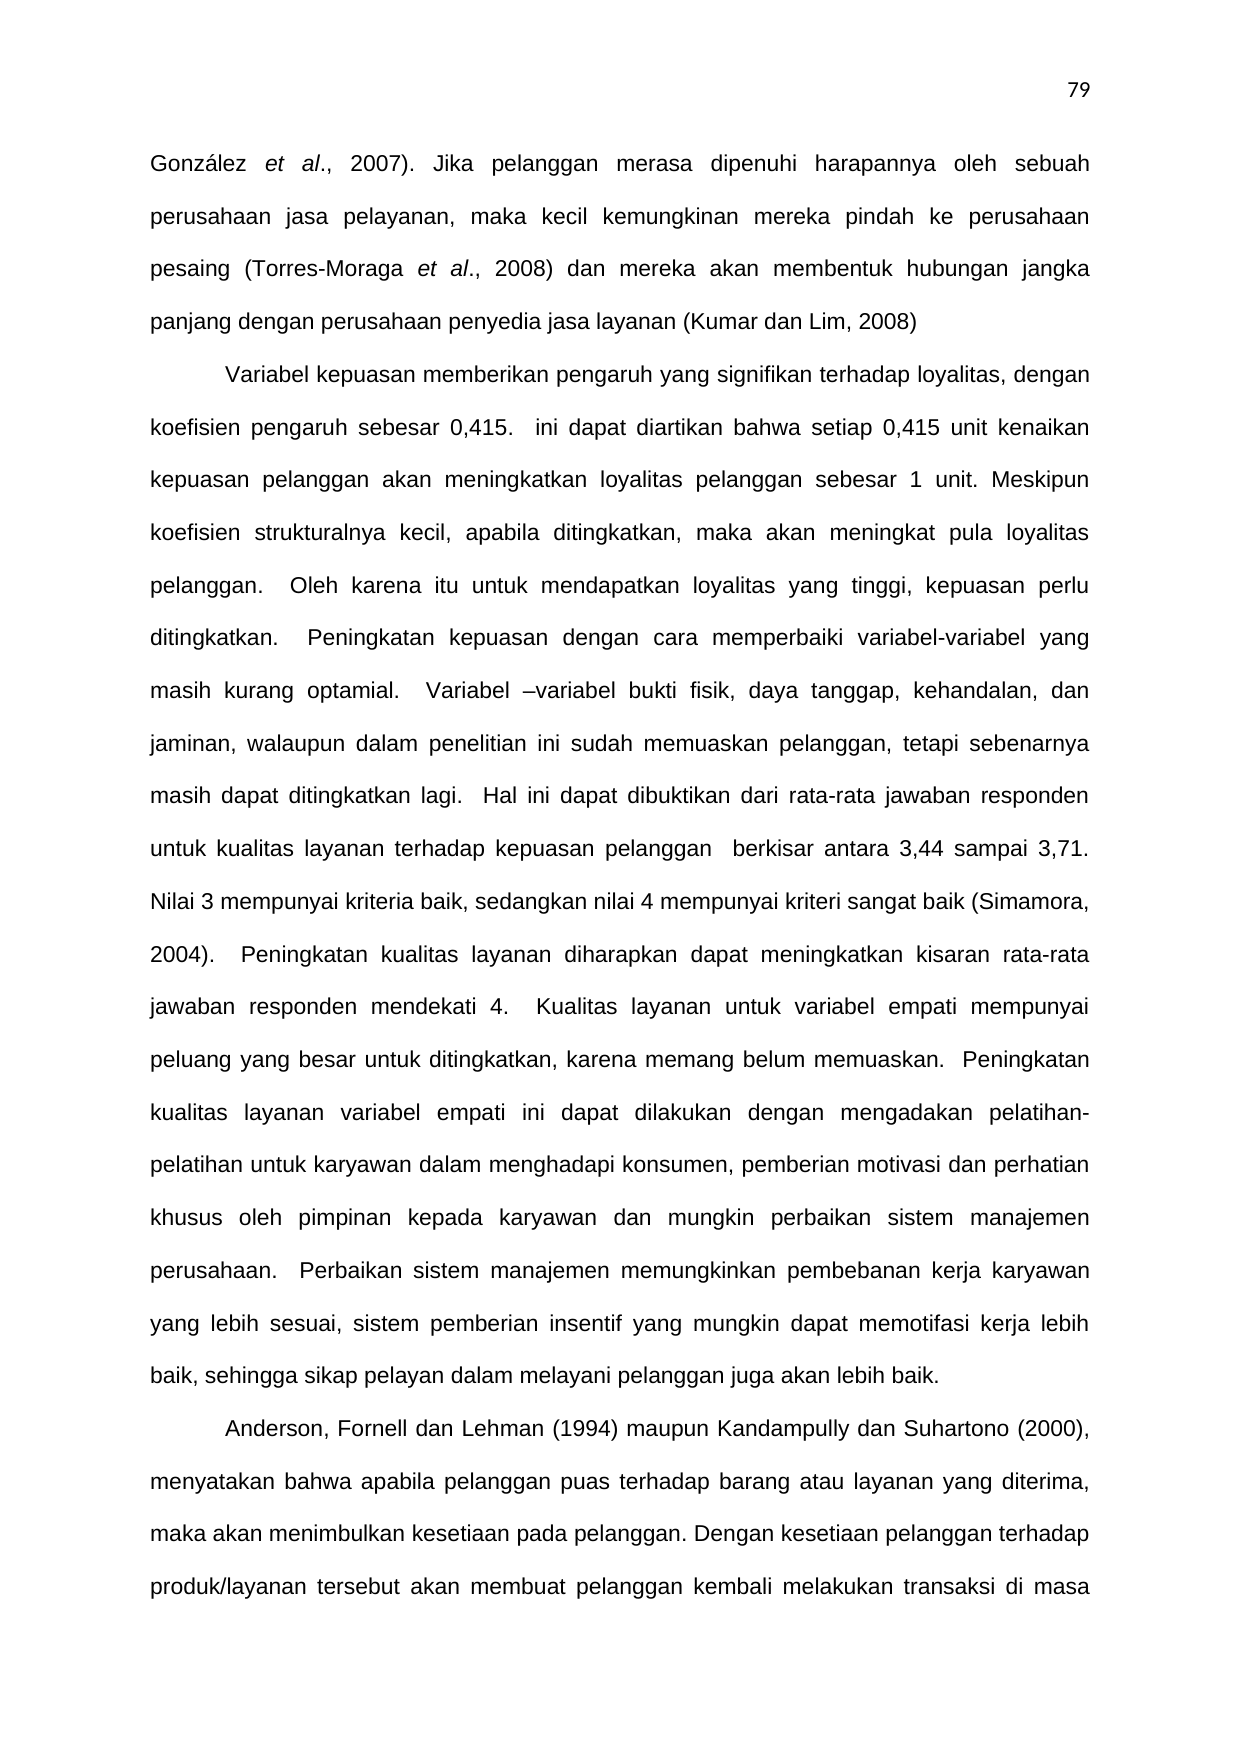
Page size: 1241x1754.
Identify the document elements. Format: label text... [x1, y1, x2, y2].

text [150, 1415, 1090, 1599]
text Variabel kepuasan memberikan pengaruh yang signifikan terhadap loyalitas, dengan koefisien pengaruh sebesar 0,415. ini dapat diartikan bahwa setiap 0,415 unit kenaikan kepuasan pelanggan akan meningkatkan loyalitas pelanggan sebesar 1 unit. Meskipun koefisien strukturalnya kecil, apabila ditingkatkan, maka akan meningkat pula loyalitas pelanggan. Oleh karena itu untuk mendapatkan loyalitas yang tinggi, kepuasan perlu ditingkatkan. Peningkatan kepuasan dengan cara memperbaiki variabel-variabel yang masih kurang optamial. Variabel –variabel bukti fisik, daya tanggap, kehandalan, dan jaminan, walaupun dalam penelitian ini sudah memuaskan pelanggan, tetapi sebenarnya masih dapat ditingkatkan lagi. Hal ini dapat dibuktikan dari rata-rata jawaban responden untuk kualitas layanan terhadap kepuasan pelanggan berkisar antara 3,44 sampai 3,71. Nilai 3 mempunyai kriteria baik, sedangkan nilai 4 mempunyai kriteri sangat baik (Simamora, 2004). Peningkatan kualitas layanan diharapkan dapat meningkatkan kisaran rata-rata jawaban responden mendekati 4. Kualitas layanan untuk variabel empati mempunyai peluang yang besar untuk ditingkatkan, karena memang belum memuaskan. Peningkatan kualitas layanan variabel empati ini dapat dilakukan dengan mengadakan pelatihan-pelatihan untuk karyawan dalam menghadapi konsumen, pemberian motivasi dan perhatian khusus oleh pimpinan kepada karyawan dan mungkin perbaikan sistem manajemen perusahaan. Perbaikan sistem manajemen memungkinkan pembebanan kerja karyawan yang lebih sesuai, sistem pemberian insentif yang mungkin dapat memotifasi kerja lebih baik, sehingga sikap pelayan dalam melayani pelanggan juga akan lebih baik. [150, 361, 1090, 1389]
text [150, 150, 1090, 334]
